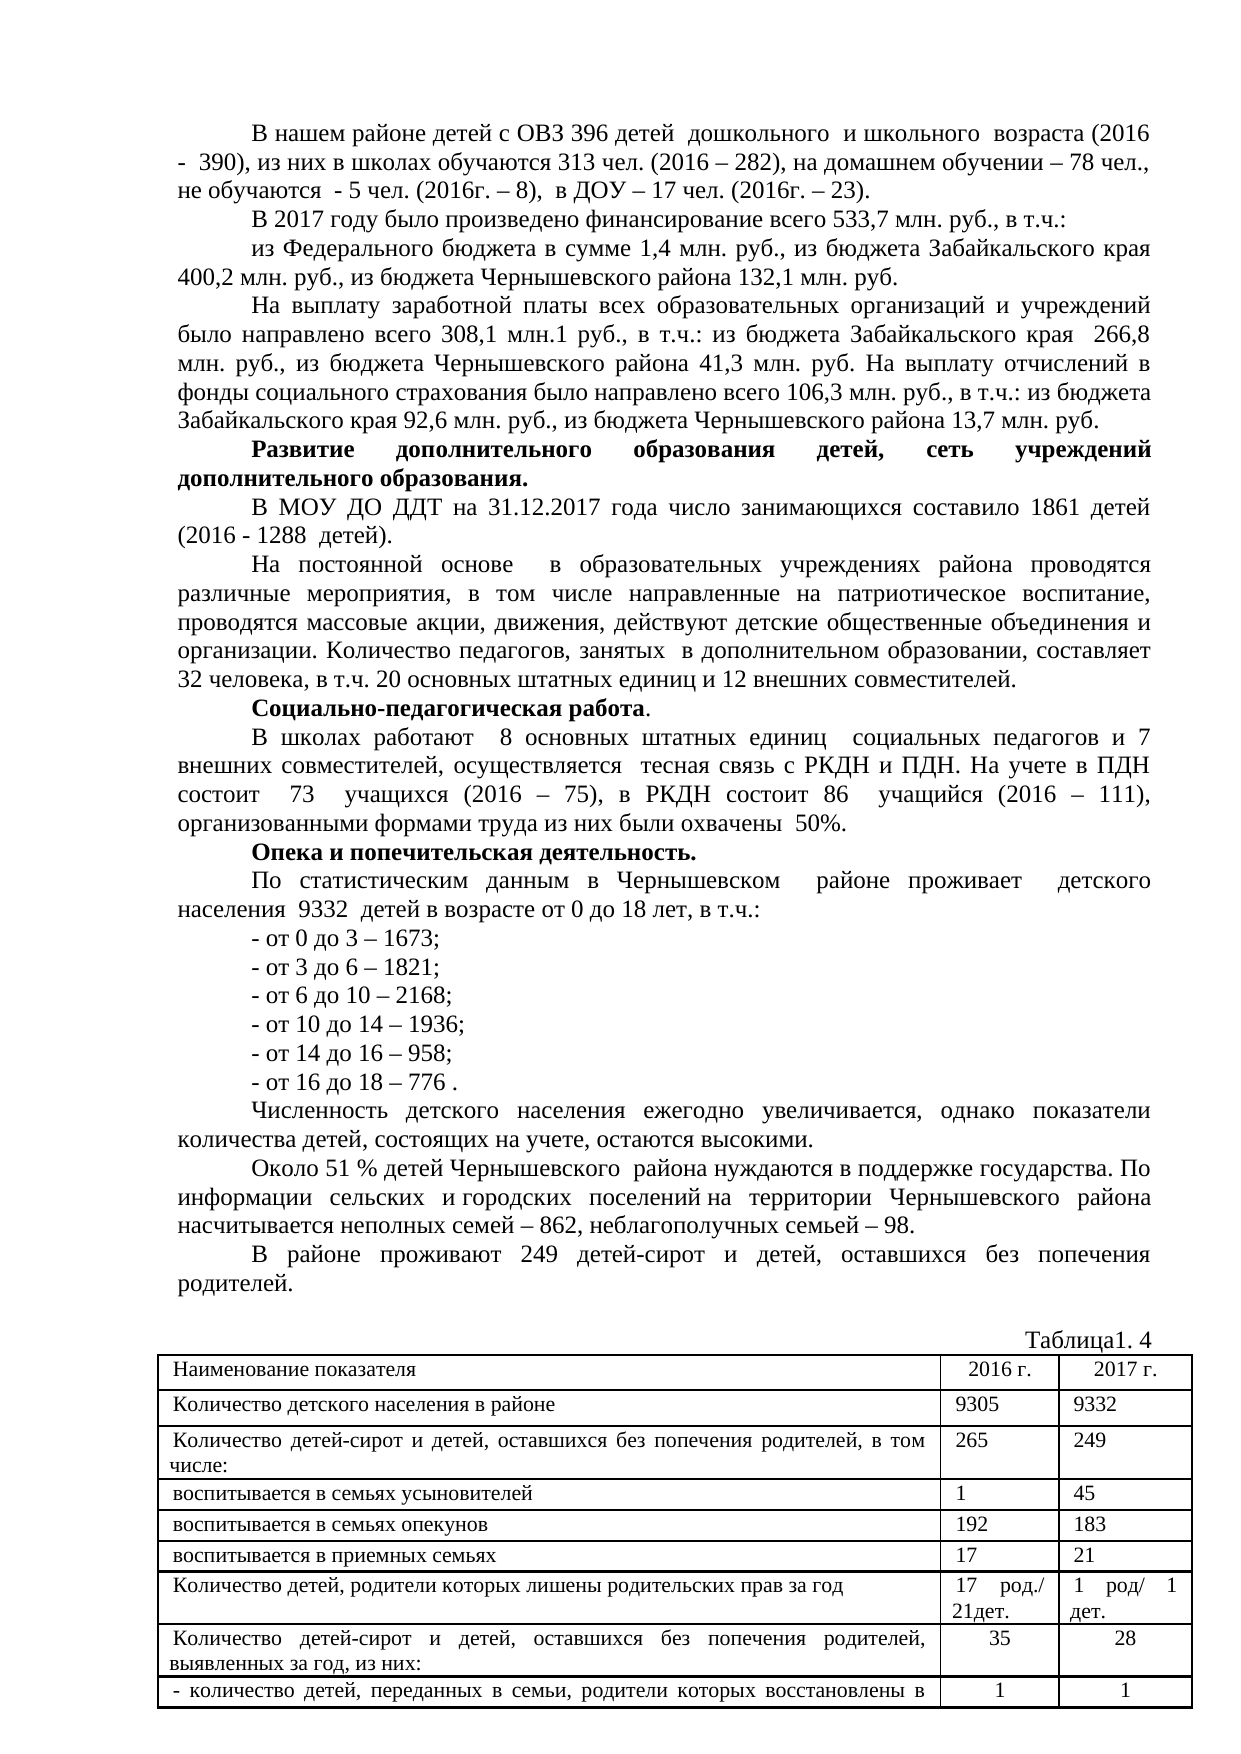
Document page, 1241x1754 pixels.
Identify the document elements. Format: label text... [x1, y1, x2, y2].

text На постоянной основе в образовательных учреждениях района проводятся различные мероприятия, в том числе направленные на патриотическое воспитание, проводятся массовые акции, движения, действуют детские общественные объединения и организации. Количество педагогов, занятых в дополнительном образовании, составляет 32 человека, в т.ч. 20 основных штатных единиц и 12 внешних совместителей. [177, 549, 1152, 693]
table_cell 9332 [1060, 1391, 1191, 1425]
text Численность детского населения ежегодно увеличивается, однако показатели количества детей, состоящих на учете, остаются высокими. [177, 1096, 1152, 1153]
text - от 14 до 16 – 958; [177, 1038, 1152, 1067]
text В школах работают 8 основных штатных единиц социальных педагогов и 7 внешних совместителей, осуществляется тесная связь с РКДН и ПДН. На учете в ПДН состоит 73 учащихся (2016 – 75), в РКДН состоит 86 учащийся (2016 – 111), организованными формами труда из них были охвачены 50%. [177, 722, 1152, 837]
table_header 2016 г. [941, 1356, 1058, 1388]
table_cell 28 [1060, 1625, 1191, 1675]
table_cell Количество детей-сирот и детей, оставшихся без попечения родителей, в том числе: [159, 1427, 940, 1478]
text Опека и попечительская деятельность. [177, 837, 1152, 866]
table_cell 265 [941, 1427, 1058, 1478]
text - от 10 до 14 – 1936; [177, 1009, 1152, 1038]
table_cell Количество детей, родители которых лишены родительских прав за год [159, 1573, 940, 1623]
table_cell Количество детей-сирот и детей, оставшихся без попечения родителей, выявленных за год, из них: [159, 1625, 940, 1675]
table_cell 192 [941, 1511, 1058, 1539]
text - от 16 до 18 – 776 . [177, 1067, 1152, 1096]
table_cell 17 род./ 21дет. [941, 1573, 1058, 1623]
table_cell 1 [941, 1480, 1058, 1508]
table_cell 21 [1060, 1542, 1191, 1570]
table_cell воспитывается в семьях опекунов [159, 1511, 940, 1539]
table_header 2017 г. [1060, 1356, 1191, 1388]
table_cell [159, 1678, 940, 1706]
text - от 6 до 10 – 2168; [177, 981, 1152, 1009]
table_cell 1 [1060, 1678, 1191, 1706]
text В 2017 году было произведено финансирование всего 533,7 млн. руб., в т.ч.: [177, 204, 1152, 233]
text Около 51 % детей Чернышевского района нуждаются в поддержке государства. По информации сельских и городских поселений на территории Чернышевского района насчитывается неполных семей – 862, неблагополучных семьей – 98. [177, 1153, 1152, 1239]
text В районе проживают 249 детей-сирот и детей, оставшихся без попечения родителей. [177, 1239, 1152, 1297]
text Социально-педагогическая работа. [177, 693, 1152, 722]
table_cell 9305 [941, 1391, 1058, 1425]
text из Федерального бюджета в сумме 1,4 млн. руб., из бюджета Забайкальского края 400,2 млн. руб., из бюджета Чернышевского района 132,1 млн. руб. [177, 233, 1152, 291]
table_cell 183 [1060, 1511, 1191, 1539]
text Развитие дополнительного образования детей, сеть учреждений дополнительного образования. [177, 434, 1152, 492]
text В нашем районе детей с ОВЗ 396 детей дошкольного и школьного возраста (2016 - 390), из них в школах обучаются 313 чел. (2016 – 282), на домашнем обучении – 78 чел., не обучаются - 5 чел. (2016г. – 8), в ДОУ – 17 чел. (2016г. – 23). [177, 118, 1152, 204]
table_cell 1 [941, 1678, 1058, 1706]
text По статистическим данным в Чернышевском районе проживает детского населения 9332 детей в возрасте от 0 до 18 лет, в т.ч.: [177, 866, 1152, 923]
table_cell 35 [941, 1625, 1058, 1675]
text В МОУ ДО ДДТ на 31.12.2017 года число занимающихся составило 1861 детей (2016 - 1288 детей). [177, 492, 1152, 549]
table_cell воспитывается в приемных семьях [159, 1542, 940, 1570]
text - от 3 до 6 – 1821; [177, 952, 1152, 981]
table_header Наименование показателя [159, 1356, 940, 1388]
text На выплату заработной платы всех образовательных организаций и учреждений было направлено всего 308,1 млн.1 руб., в т.ч.: из бюджета Забайкальского края 266,8 млн. руб., из бюджета Чернышевского района 41,3 млн. руб. На выплату отчислений в фонды социального страхования было направлено всего 106,3 млн. руб., в т.ч.: из бюджета Забайкальского края 92,6 млн. руб., из бюджета Чернышевского района 13,7 млн. руб. [177, 291, 1152, 434]
table_cell Количество детского населения в районе [159, 1391, 940, 1425]
table_cell 45 [1060, 1480, 1191, 1508]
text Таблица1. 4 [177, 1326, 1152, 1354]
text - от 0 до 3 – 1673; [177, 923, 1152, 952]
table_cell 17 [941, 1542, 1058, 1570]
table_cell 1 род/ 1 дет. [1060, 1573, 1191, 1623]
table_cell воспитывается в семьях усыновителей [159, 1480, 940, 1508]
table_cell 249 [1060, 1427, 1191, 1478]
